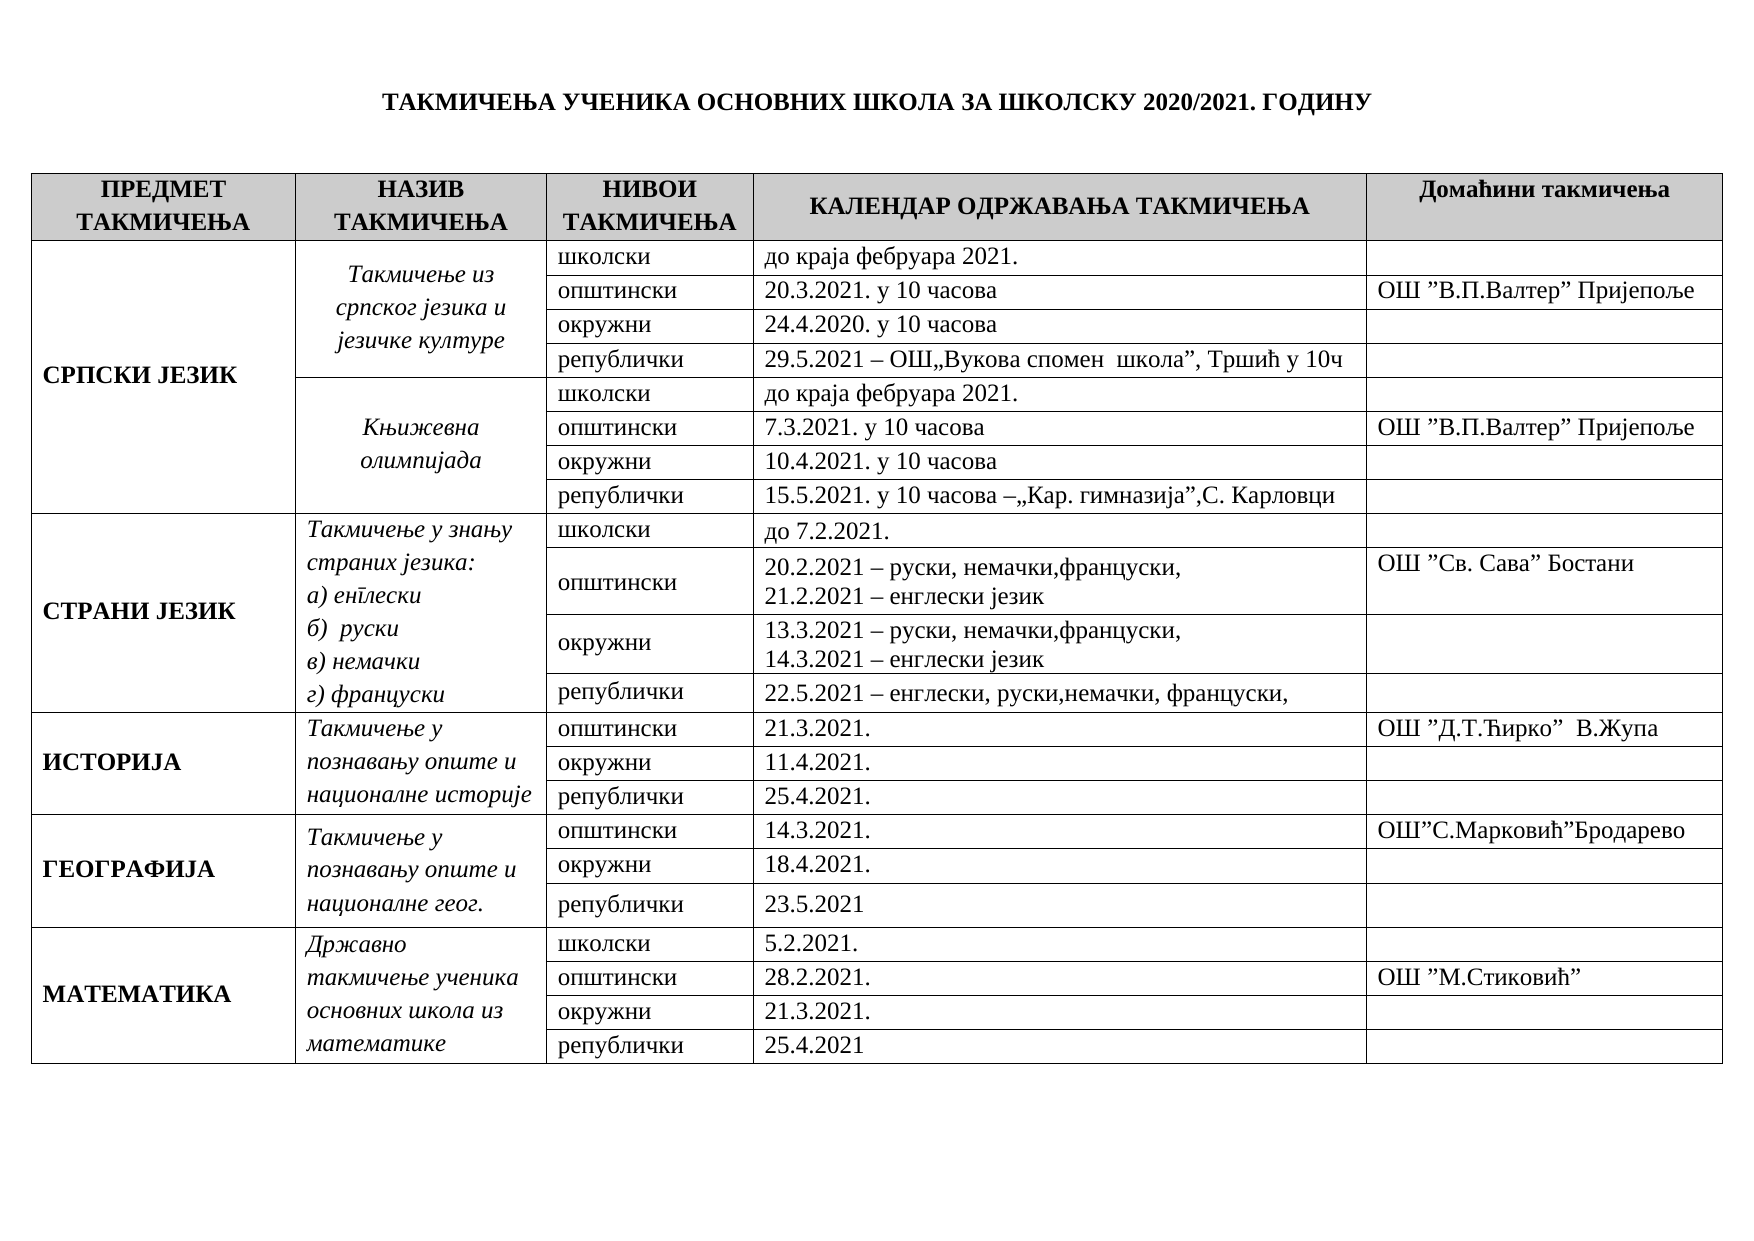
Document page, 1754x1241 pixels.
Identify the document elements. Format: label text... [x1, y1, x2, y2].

table_cell Државно такмичење ученика основних школа из математике [296, 928, 546, 1063]
table_cell 5.2.2021. [754, 928, 1366, 961]
table_cell Књижевна олимпијада [296, 378, 546, 513]
table_cell [1367, 996, 1722, 1029]
table_cell школски [547, 514, 753, 547]
table_cell општински [547, 713, 753, 746]
table_cell 29.5.2021 ‒ OШ„Вукова спомен школа”, Тршић у 10ч [754, 344, 1366, 377]
table_cell ОШ ”В.П.Валтер” Пријепоље [1367, 412, 1722, 445]
table_cell општински [547, 548, 753, 614]
table_cell ОШ ”Св. Сава” Бостани [1367, 548, 1722, 614]
table_cell 21.3.2021. [754, 713, 1366, 746]
table_cell 15.5.2021. у 10 часова ‒„Кар. гимназија”,С. Карловци [754, 480, 1366, 513]
text ТАКМИЧЕЊА УЧЕНИКА ОСНОВНИХ ШКОЛА ЗА ШКОЛСКУ 2020/2021. ГОДИНУ [148, 87, 1606, 116]
table_header НИВОИ ТАКМИЧЕЊА [547, 174, 753, 240]
table_cell Такмичење из српског језика и језичке културе [296, 241, 546, 377]
table_cell [1367, 1030, 1722, 1063]
table_cell републички [547, 1030, 753, 1063]
table_cell ИСТОРИЈА [32, 713, 295, 814]
table_cell републички [547, 480, 753, 513]
table_cell 18.4.2021. [754, 849, 1366, 882]
table_cell 23.5.2021 [754, 884, 1366, 927]
table_cell ГЕОГРАФИЈА [32, 815, 295, 927]
table_cell [1367, 615, 1722, 672]
table_header Домаћини такмичења [1367, 174, 1722, 240]
table_cell 14.3.2021. [754, 815, 1366, 848]
table_cell окружни [547, 310, 753, 343]
table_cell окружни [547, 849, 753, 882]
table_cell МАТЕМАТИКА [32, 928, 295, 1063]
table_cell 10.4.2021. у 10 часова [754, 446, 1366, 479]
table_cell 21.3.2021. [754, 996, 1366, 1029]
table_cell 28.2.2021. [754, 962, 1366, 995]
table_cell до краја фебруара 2021. [754, 378, 1366, 411]
table_cell ОШ”С.Марковић”Бродарево [1367, 815, 1722, 848]
table_cell Такмичење у познавању опште и националне геог. [296, 815, 546, 927]
table_cell Такмичење у знању страних језика: а) енглески б) руски в) немачки г) француски [296, 514, 546, 712]
table_cell окружни [547, 747, 753, 780]
table_cell [1367, 480, 1722, 513]
table_cell [1367, 344, 1722, 377]
table_cell 25.4.2021. [754, 781, 1366, 814]
table_cell школски [547, 928, 753, 961]
table_cell [1367, 241, 1722, 274]
table_cell републички [547, 781, 753, 814]
table_cell [1367, 747, 1722, 780]
table_cell 7.3.2021. у 10 часова [754, 412, 1366, 445]
table_cell [1367, 781, 1722, 814]
table_header ПРЕДМЕТ ТАКМИЧЕЊА [32, 174, 295, 240]
table_cell до краја фебруара 2021. [754, 241, 1366, 274]
table_cell општински [547, 962, 753, 995]
table_cell републички [547, 884, 753, 927]
table_cell до 7.2.2021. [754, 514, 1366, 547]
table_cell СТРАНИ ЈЕЗИК [32, 514, 295, 712]
table_cell окружни [547, 615, 753, 672]
table_cell ОШ ”В.П.Валтер” Пријепоље [1367, 276, 1722, 308]
table_cell [1367, 446, 1722, 479]
table_cell ОШ ”Д.Т.Ћирко” В.Жупа [1367, 713, 1722, 746]
table_cell школски [547, 241, 753, 274]
table_cell [1367, 849, 1722, 882]
table_cell 20.2.2021 ‒ руски, немачки,француски, 21.2.2021 ‒ енглески језик [754, 548, 1366, 614]
table_cell 22.5.2021 ‒ енглески, руски,немачки, француски, [754, 674, 1366, 712]
table_cell [1367, 884, 1722, 927]
table_cell окружни [547, 446, 753, 479]
table_cell [1367, 378, 1722, 411]
table_cell 25.4.2021 [754, 1030, 1366, 1063]
table_cell [1367, 310, 1722, 343]
table_cell општински [547, 412, 753, 445]
table_cell републички [547, 674, 753, 712]
table_cell 13.3.2021 ‒ руски, немачки,француски, 14.3.2021 – енглески језик [754, 615, 1366, 672]
table_header КАЛЕНДАР ОДРЖАВАЊА ТАКМИЧЕЊА [754, 174, 1366, 240]
table_cell 24.4.2020. у 10 часова [754, 310, 1366, 343]
table_cell Такмичење у познавању опште и националне историје [296, 713, 546, 814]
table_cell [1367, 674, 1722, 712]
table_cell [1367, 514, 1722, 547]
table_cell општински [547, 815, 753, 848]
table_cell републички [547, 344, 753, 377]
table_cell [1367, 928, 1722, 961]
table_cell ОШ ”М.Стиковић” [1367, 962, 1722, 995]
table_cell општински [547, 276, 753, 308]
table_cell 11.4.2021. [754, 747, 1366, 780]
table_header НАЗИВ ТАКМИЧЕЊА [296, 174, 546, 240]
table_cell СРПСКИ ЈЕЗИК [32, 241, 295, 513]
table_cell 20.3.2021. у 10 часова [754, 276, 1366, 308]
table_cell школски [547, 378, 753, 411]
table_cell окружни [547, 996, 753, 1029]
